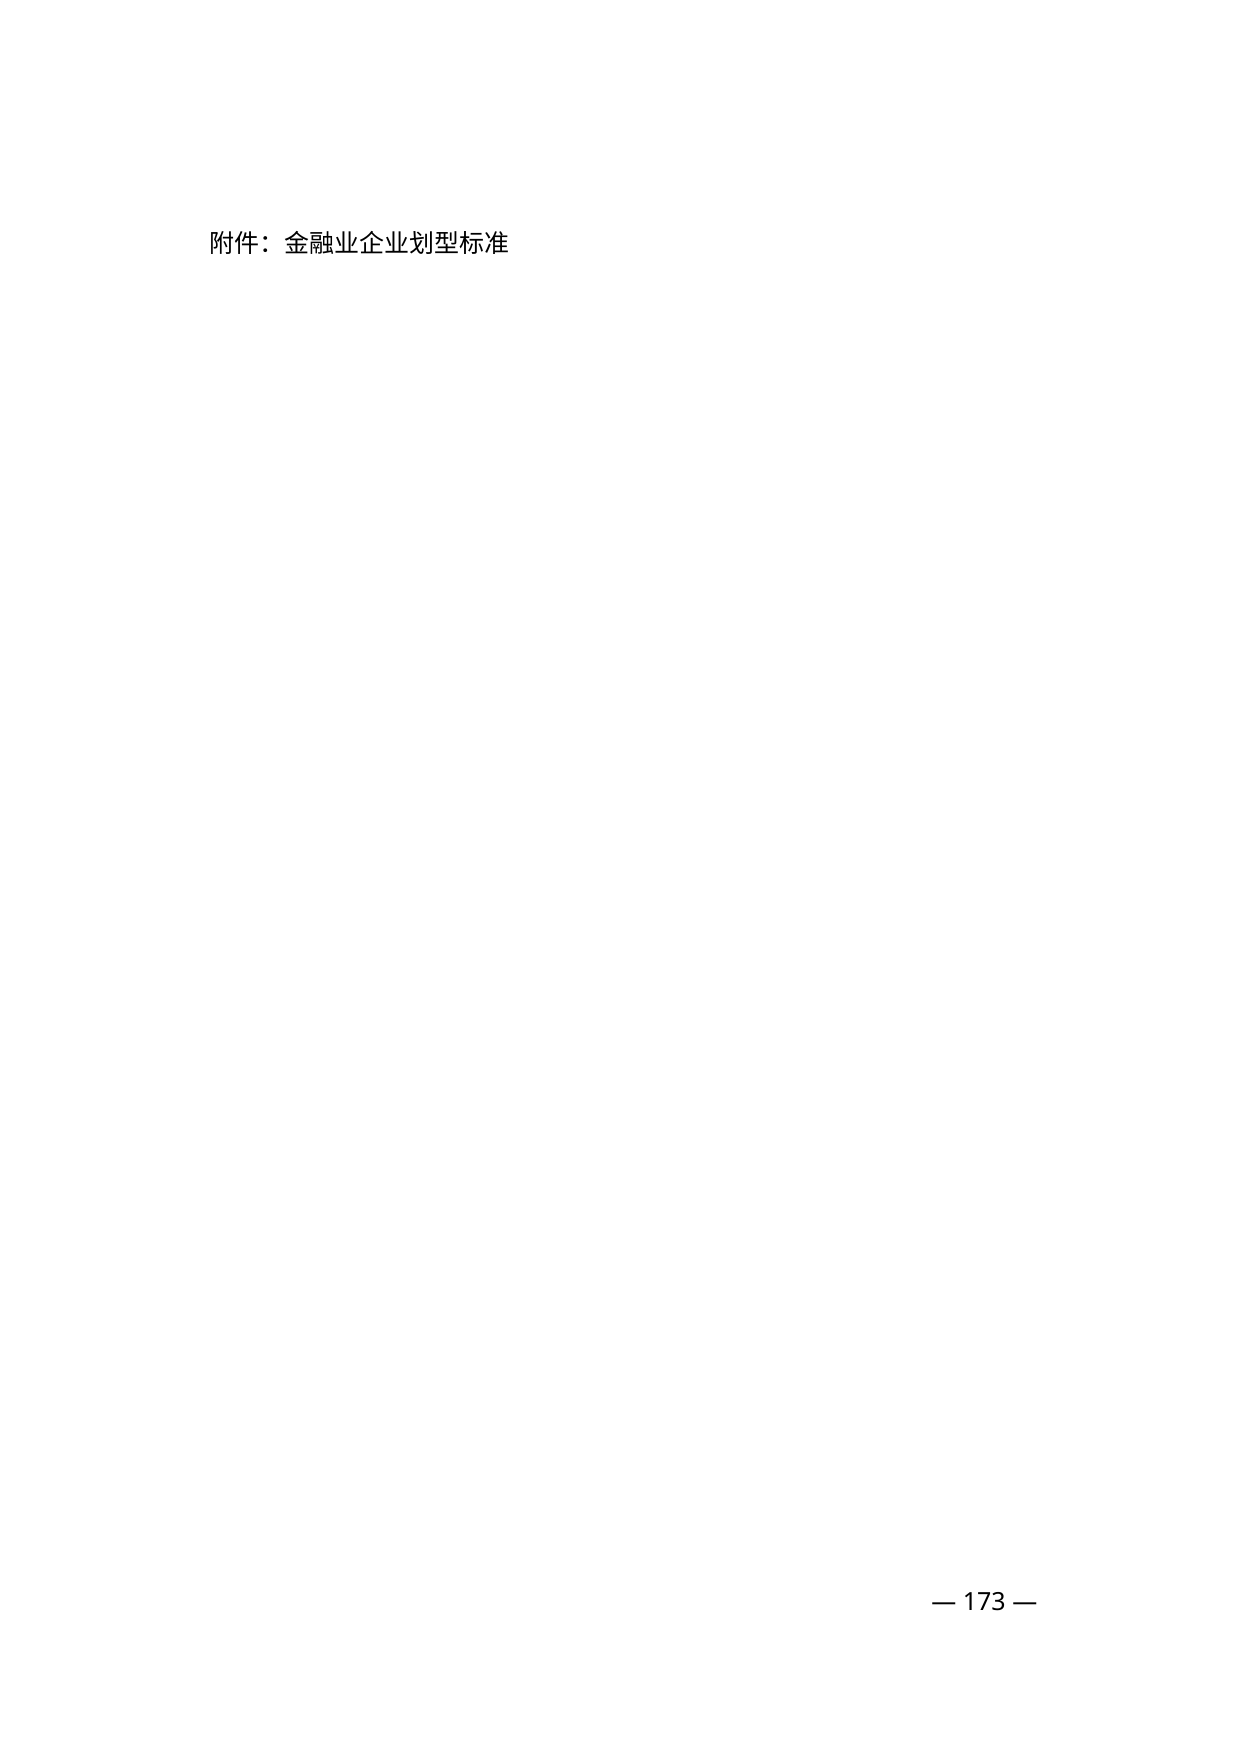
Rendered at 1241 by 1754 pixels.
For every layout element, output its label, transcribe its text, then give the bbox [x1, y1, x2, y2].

text 附件：金融业企业划型标准 [159, 209, 1081, 274]
